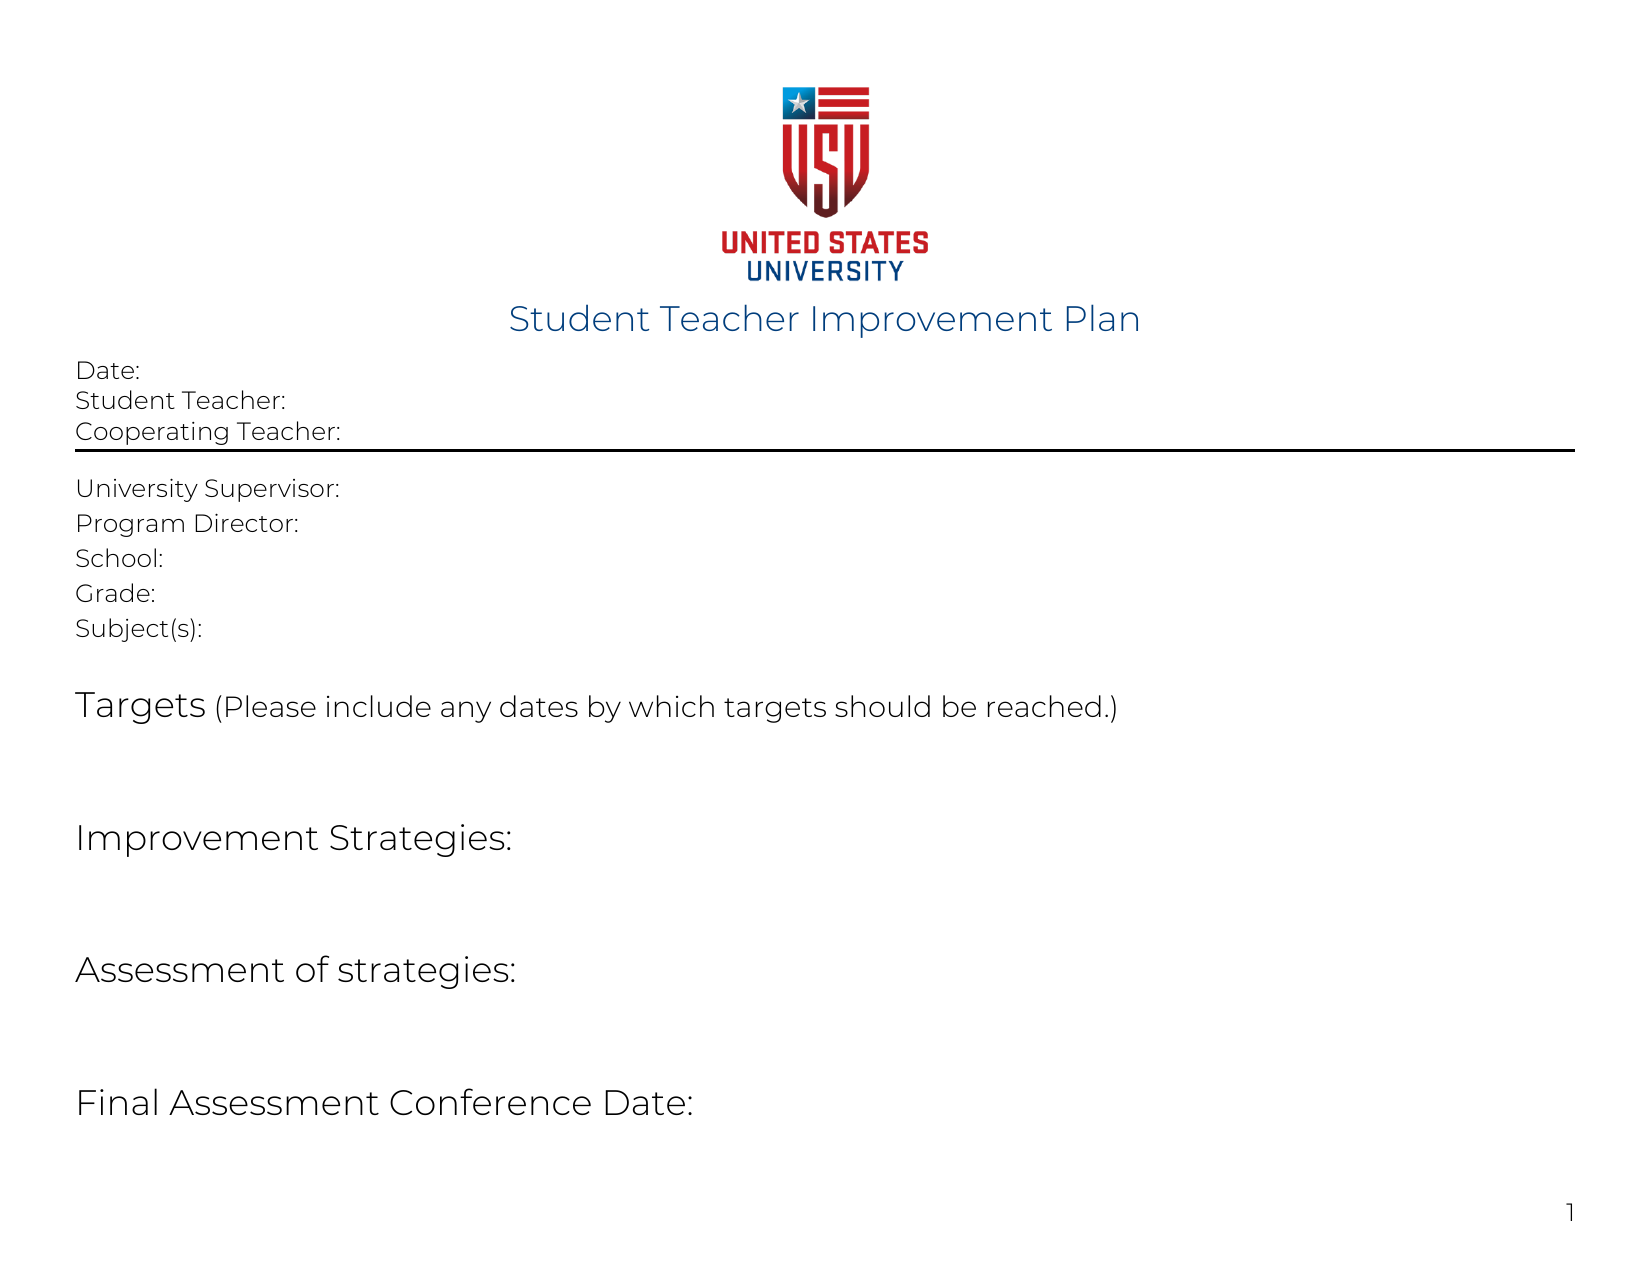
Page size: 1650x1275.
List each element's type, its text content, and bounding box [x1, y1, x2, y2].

text School: [75, 543, 1575, 573]
text Student Teacher: [75, 386, 1575, 416]
text Subject(s): [75, 613, 1575, 643]
subtitle Student Teacher Improvement Plan [75, 297, 1575, 340]
text Targets (Please include any dates by which targets should be reached.) [75, 683, 1575, 726]
text Assessment of strategies: [75, 948, 1575, 992]
text Program Director: [75, 508, 1575, 538]
text Grade: [75, 578, 1575, 608]
text Final Assessment Conference Date: [75, 1081, 1575, 1124]
text Date: [75, 355, 1575, 386]
text Cooperating Teacher: [75, 416, 1575, 449]
text Improvement Strategies: [75, 816, 1575, 859]
picture [709, 75, 941, 293]
text University Supervisor: [75, 473, 1575, 503]
